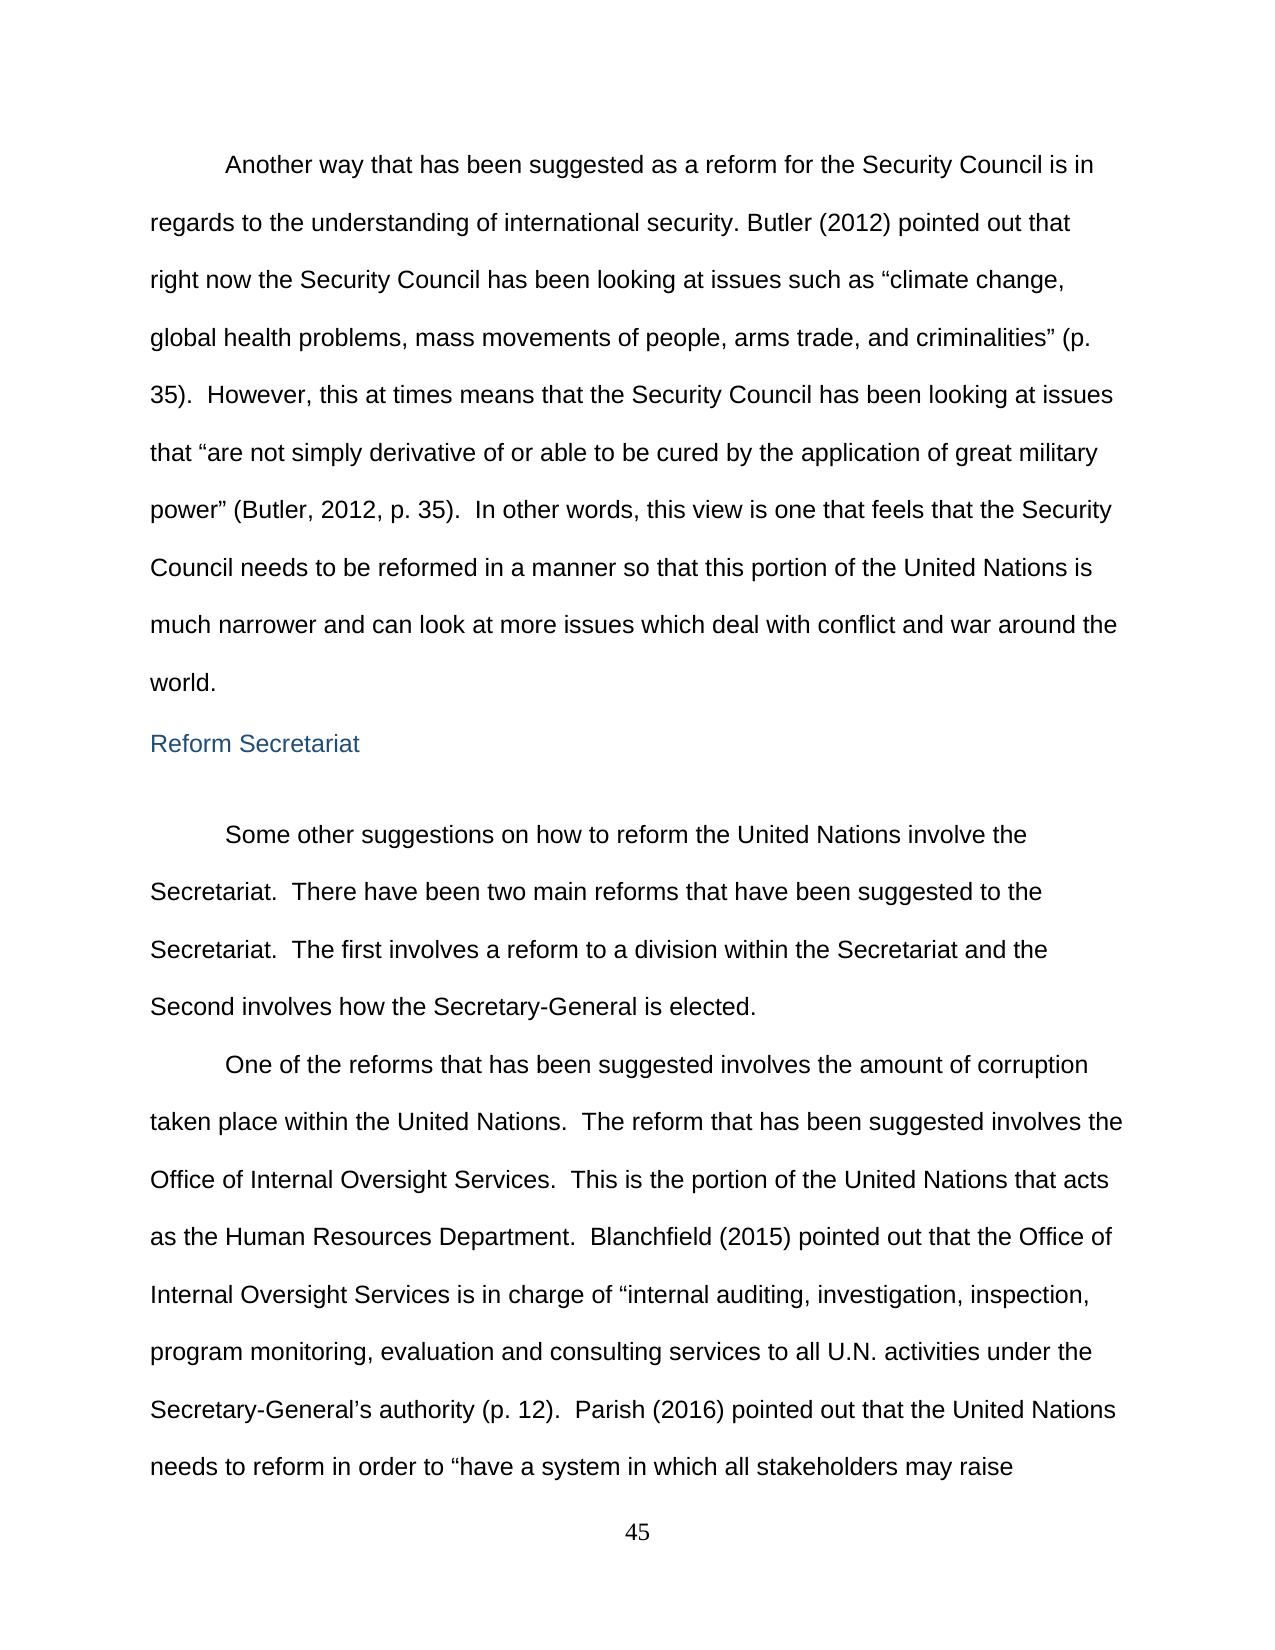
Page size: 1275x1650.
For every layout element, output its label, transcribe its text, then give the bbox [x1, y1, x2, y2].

subtitle Reform Secretariat [150, 729, 1125, 758]
text Another way that has been suggested as a reform for the Security Council is in regards to the understanding of international security. Butler (2012) pointed out that right now the Security Council has been looking at issues such as “climate change, global health problems, mass movements of people, arms trade, and criminalities” (p. 35). However, this at times means that the Security Council has been looking at issues that “are not simply derivative of or able to be cured by the application of great military power” (Butler, 2012, p. 35). In other words, this view is one that feels that the Security Council needs to be reformed in a manner so that this portion of the United Nations is much narrower and can look at more issues which deal with conflict and war around the world. [150, 150, 1125, 696]
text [150, 1050, 1125, 1481]
text Some other suggestions on how to reform the United Nations involve the Secretariat. There have been two main reforms that have been suggested to the Secretariat. The first involves a reform to a division within the Secretariat and the Second involves how the Secretary-General is elected. [150, 820, 1125, 1021]
